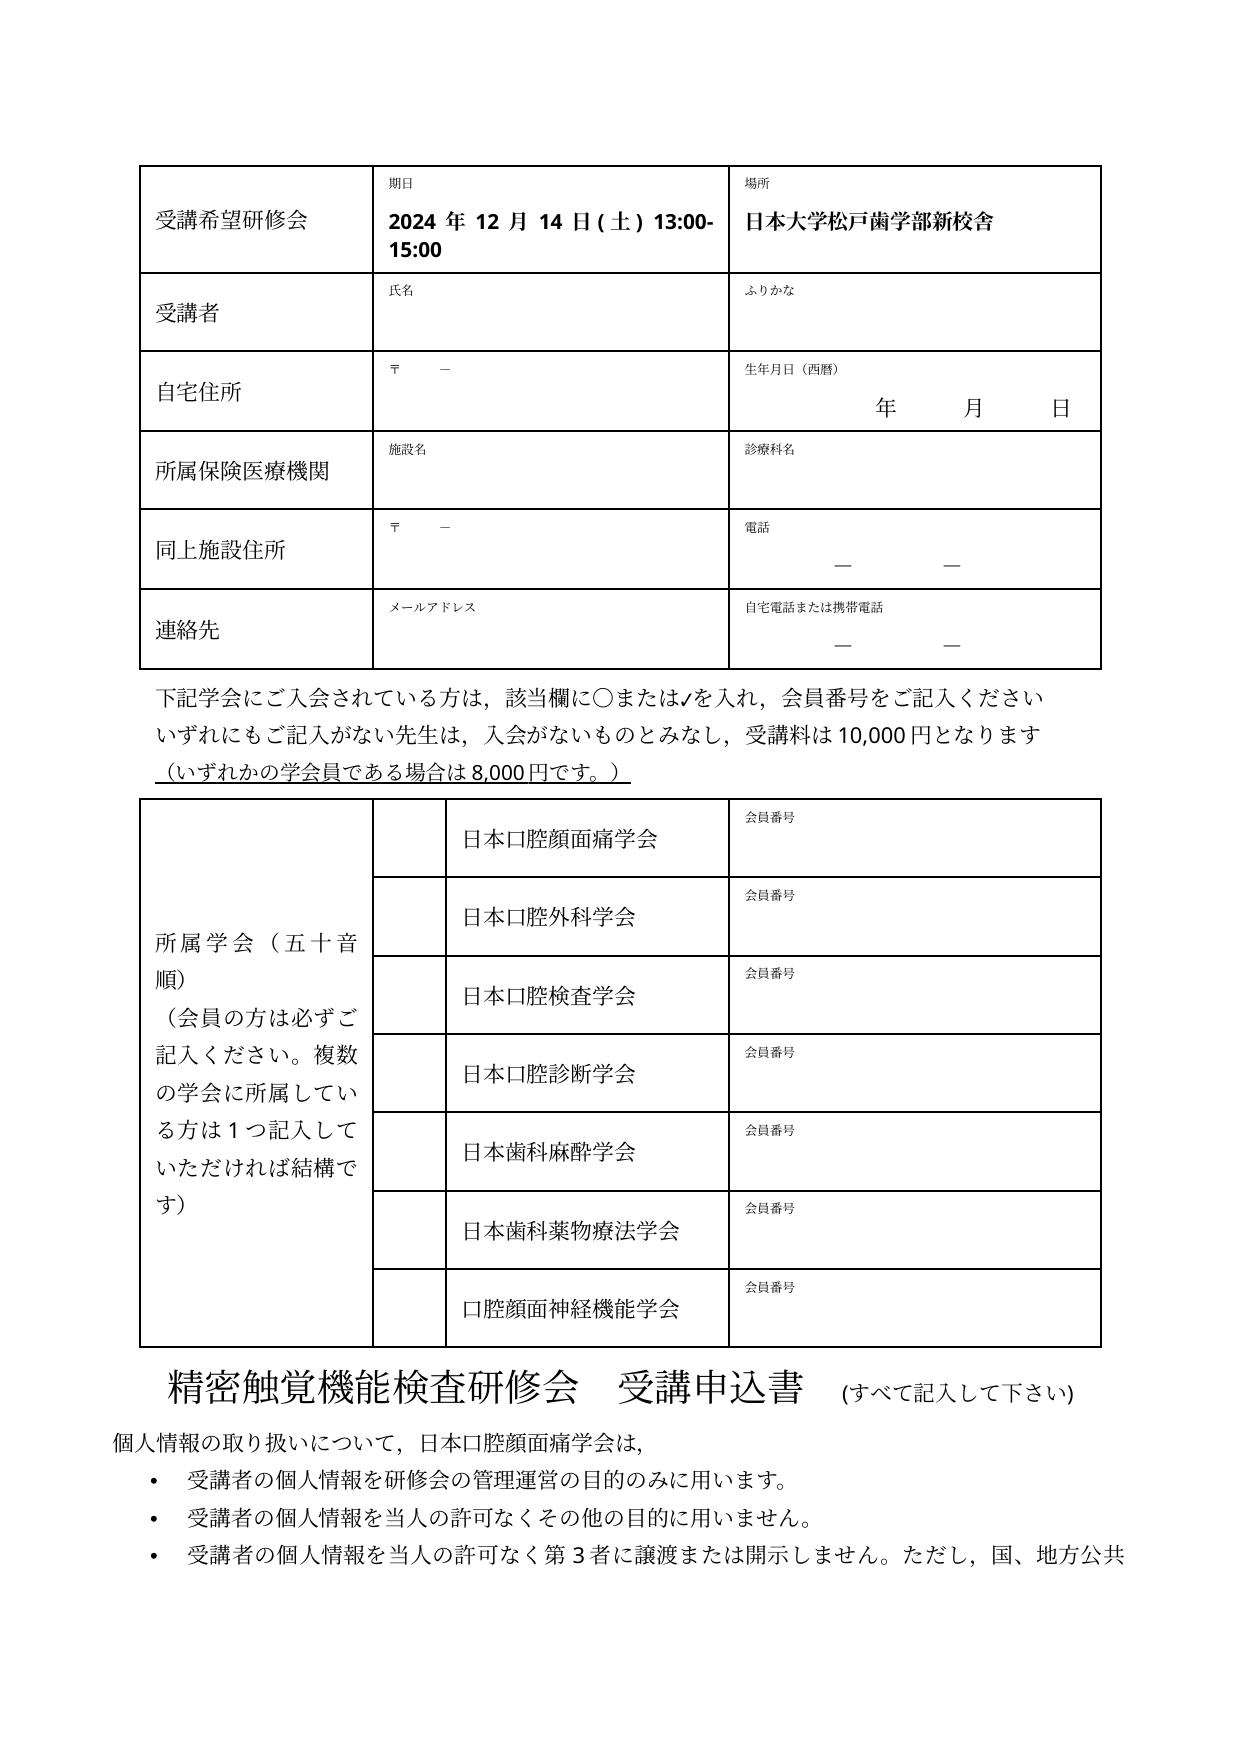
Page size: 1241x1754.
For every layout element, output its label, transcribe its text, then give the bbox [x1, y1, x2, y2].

table_cell 所属学会（五十音順） （会員の方は必ずご記入ください。複数の学会に所属している方は1つ記入していただければ結構です） [141, 800, 372, 1346]
table_cell 同上施設住所 [141, 510, 372, 588]
table_cell 日本口腔診断学会 [447, 1035, 728, 1111]
table_cell 日本口腔外科学会 [447, 878, 728, 954]
table_cell [374, 1035, 445, 1111]
table_cell 下記学会にご入会されている方は，該当欄に〇または✔を入れ，会員番号をご記入ください いずれにもご記入がない先生は，入会がないものとみなし，受講料は10,000円となります （いずれかの学会員である場合は8,000円です。） [140, 670, 1101, 798]
table_cell [374, 800, 445, 876]
table_cell [374, 1270, 445, 1346]
table_cell 自宅電話または携帯電話 － － [730, 590, 1100, 668]
table_cell 診療科名 [730, 432, 1100, 508]
table_cell 会員番号 [730, 878, 1100, 954]
table_header 受講希望研修会 [141, 167, 372, 272]
table_cell 口腔顔面神経機能学会 [447, 1270, 728, 1346]
table_cell 生年月日（西暦） 年 月 日 [730, 352, 1100, 430]
table_cell 所属保険医療機関 [141, 432, 372, 508]
table_cell メールアドレス [374, 590, 728, 668]
table_cell [374, 1192, 445, 1268]
table_cell 日本歯科麻酔学会 [447, 1113, 728, 1189]
text 精密触覚機能検査研修会 受講申込書 (すべて記入して下さい) [112, 1348, 1128, 1423]
table_cell [374, 878, 445, 954]
table_cell [374, 957, 445, 1033]
table_cell 会員番号 [730, 1113, 1100, 1189]
table_cell 自宅住所 [141, 352, 372, 430]
table_cell 会員番号 [730, 957, 1100, 1033]
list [150, 1536, 1128, 1573]
table_cell 会員番号 [730, 800, 1100, 876]
table_cell 日本口腔顔面痛学会 [447, 800, 728, 876]
table_cell [374, 1113, 445, 1189]
table_cell 会員番号 [730, 1035, 1100, 1111]
list 受講者の個人情報を研修会の管理運営の目的のみに用います。 [150, 1461, 1128, 1498]
table_cell 受講者 [141, 274, 372, 350]
table_cell 日本歯科薬物療法学会 [447, 1192, 728, 1268]
table_cell 施設名 [374, 432, 728, 508]
table_cell 連絡先 [141, 590, 372, 668]
table_header 場所 日本大学松戸歯学部新校舎 [730, 167, 1100, 272]
table_cell 氏名 [374, 274, 728, 350]
table_header 期日 2024年12月14日(土) 13:00-15:00 [374, 167, 728, 272]
table_cell 電話 － － [730, 510, 1100, 588]
table_cell 会員番号 [730, 1192, 1100, 1268]
table_cell 〒 － [374, 510, 728, 588]
list 受講者の個人情報を当人の許可なくその他の目的に用いません。 [150, 1498, 1128, 1536]
table_cell 会員番号 [730, 1270, 1100, 1346]
table_cell 〒 － [374, 352, 728, 430]
text 個人情報の取り扱いについて，日本口腔顔面痛学会は， [112, 1423, 1128, 1461]
table_cell 日本口腔検査学会 [447, 957, 728, 1033]
table_cell ふりかな [730, 274, 1100, 350]
